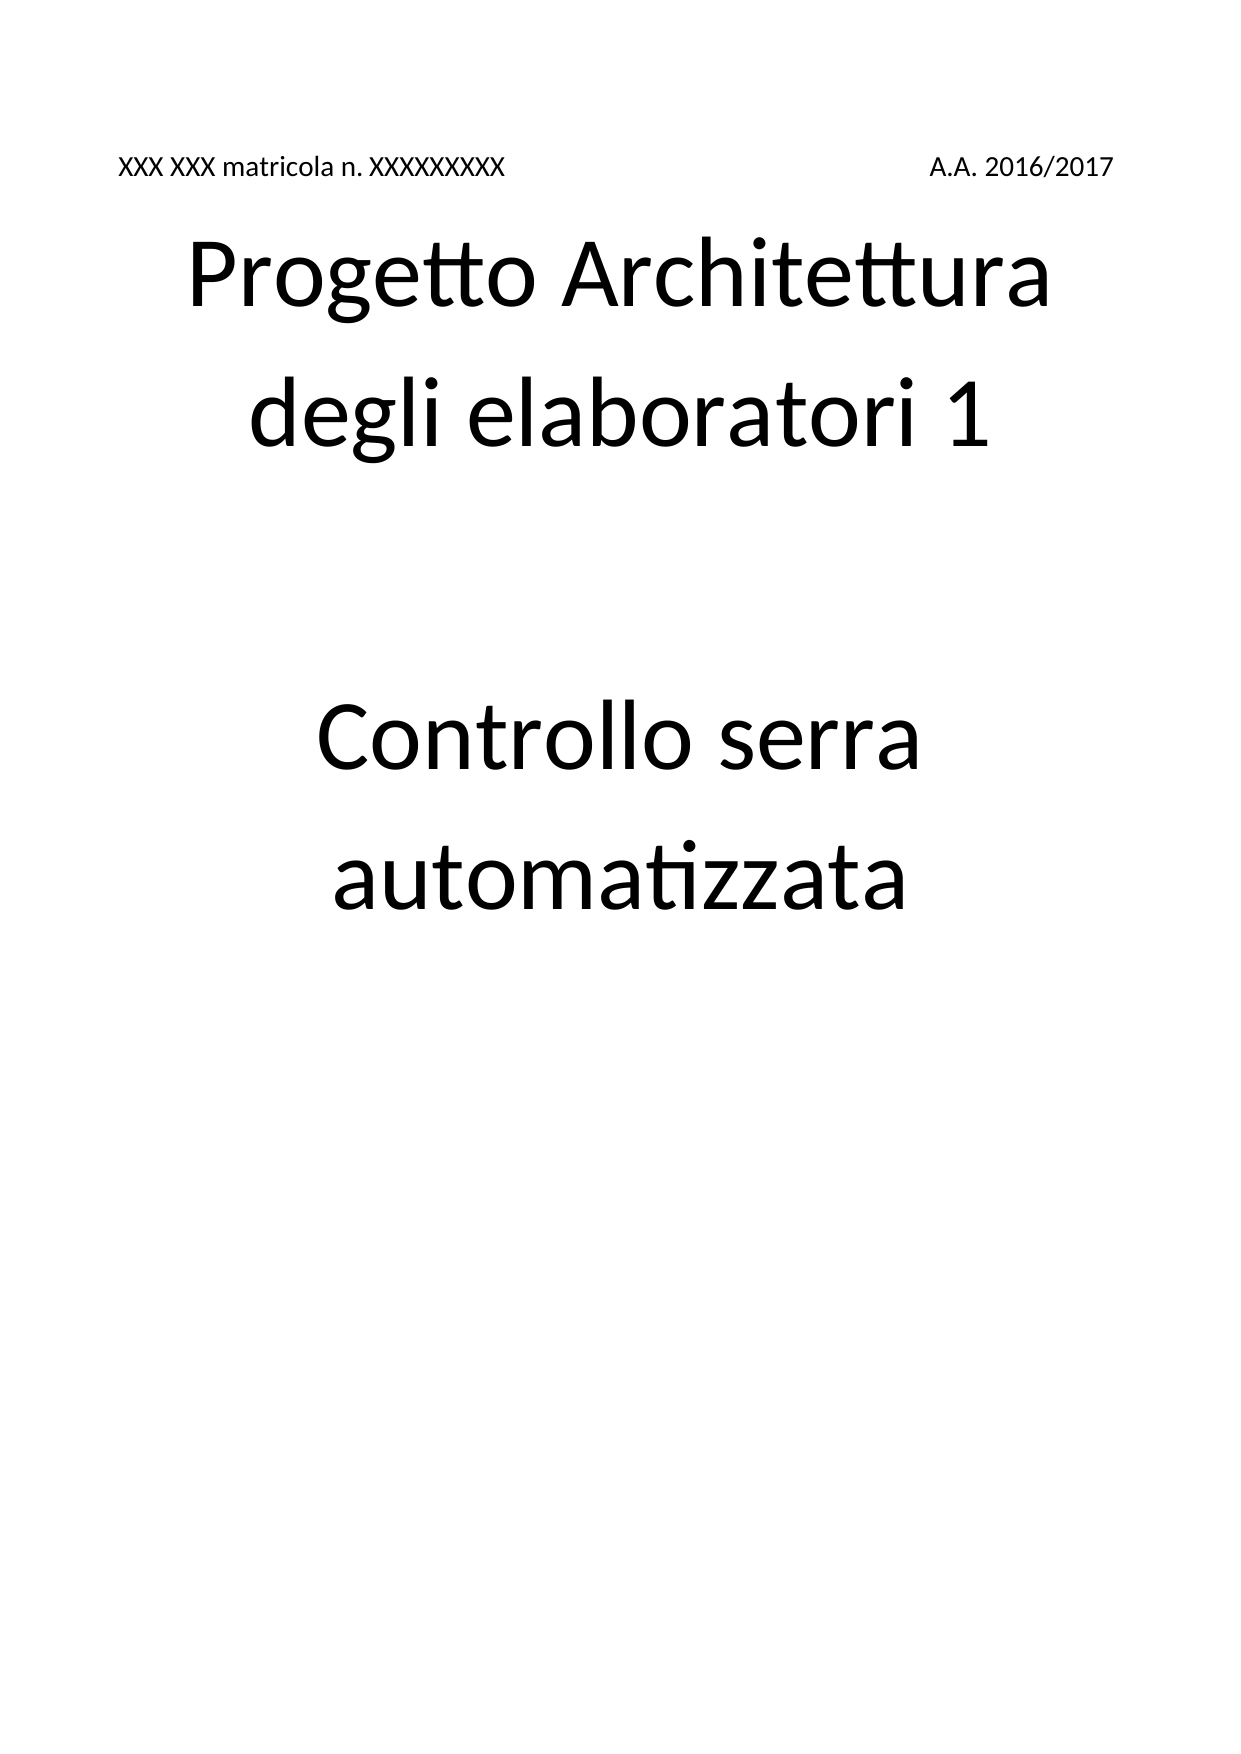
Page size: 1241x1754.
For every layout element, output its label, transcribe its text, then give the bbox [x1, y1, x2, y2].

text XXX XXX matricola n. XXXXXXXXX A.A. 2016/2017 [118, 148, 1122, 183]
text Progetto Architettura degli elaboratori 1 [118, 209, 1122, 472]
text Controllo serra automatizzata [118, 672, 1122, 934]
